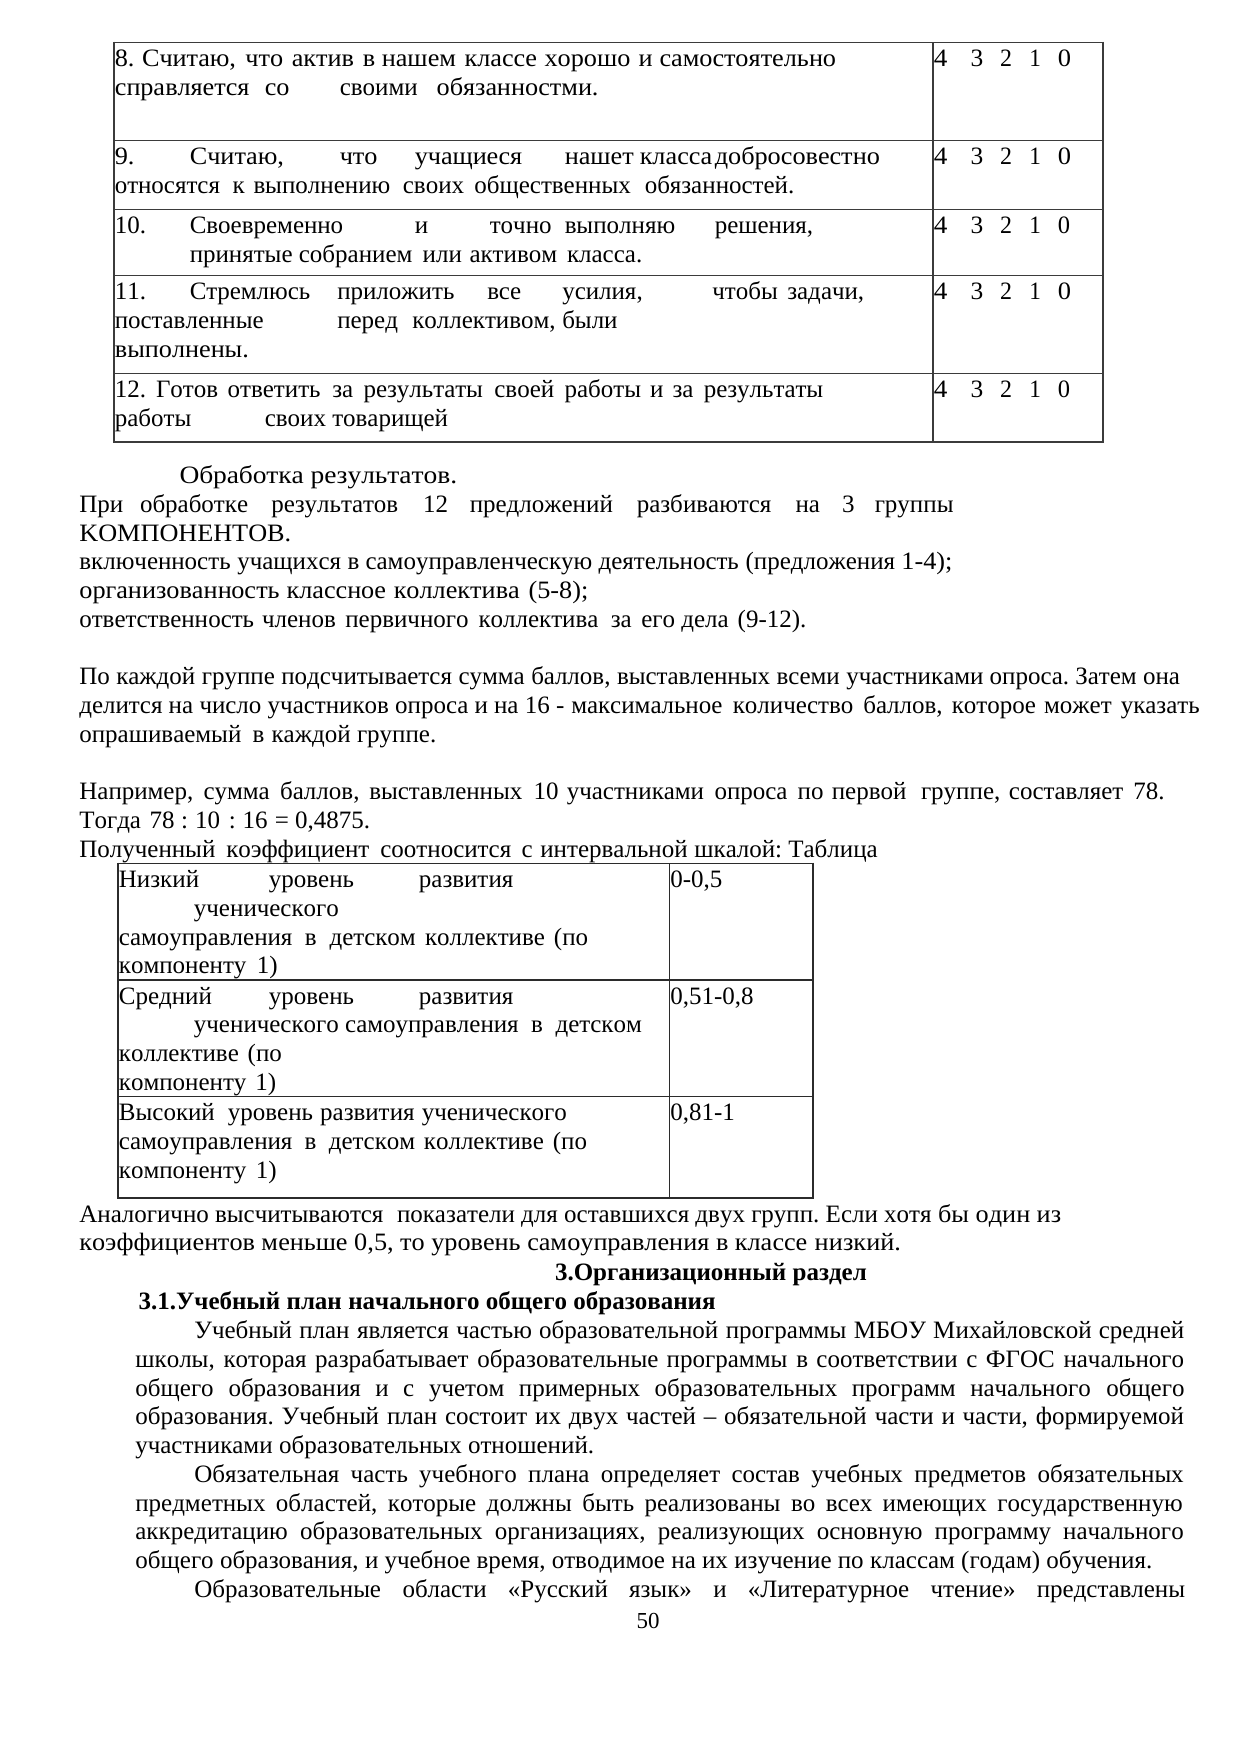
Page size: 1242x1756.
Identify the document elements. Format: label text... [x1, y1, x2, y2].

table_cell 0 [1057, 276, 1102, 373]
table_cell 4 [934, 276, 969, 373]
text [135, 1574, 1185, 1603]
text При обработке результатов 12 предложений разбиваются на 3 группы [79, 489, 1217, 518]
table_cell 2 [999, 141, 1028, 208]
table_cell Высокий уровень развития ученического самоуправления в детском коллективе (по компоненту 1) [119, 1097, 669, 1197]
table_cell 4 [934, 43, 969, 139]
table_header Низкий уровень развития ученического самоуправления в детском коллективе (по компоненту 1) [119, 864, 669, 979]
table_cell 0 [1057, 210, 1102, 275]
text KOMПOHЕHTOB. [79, 518, 1217, 546]
table_cell 3 [970, 43, 999, 139]
text Например, сумма баллов, выставленных 10 участниками oпpoca по первой гpyппe, составляет 78. Тогда 78 : 10 : 16 = 0,4875. [79, 776, 1217, 834]
table_cell 3 [970, 210, 999, 275]
table_cell 4 [934, 374, 969, 441]
subtitle 3.Организационный раздел [205, 1257, 1217, 1286]
table_cell 1 [1029, 276, 1057, 373]
table_cell 1 [1029, 374, 1057, 441]
table_cell 1 [1029, 43, 1057, 139]
table_cell 8. Считаю, чтo актив в нашем классе хорошо и самостоятельно справляется со своими обязанностми. [115, 43, 932, 139]
table_cell 2 [999, 43, 1028, 139]
table_cell 10. Своевременно и точно выполняю решения, принятые собранием или активом класса. [115, 210, 932, 275]
text Аналогично высчитываются показатели для оставшихся двух групп. Если хотя бы один из коэффициентов меньше 0,5, то уровень самоуправления в классе низкий. [79, 1199, 1217, 1256]
text Обработка результатов. [79, 443, 1217, 489]
table_cell приложить все усилия, чтобы задачи, перед коллективом, были [336, 276, 932, 373]
table_cell 0,81-1 [670, 1097, 812, 1197]
table_cell 3 [970, 141, 999, 208]
table_cell 2 [999, 374, 1028, 441]
table_cell 11. Стремлюсь поставленные выполнены. [115, 276, 336, 373]
table_cell 4 [934, 210, 969, 275]
table_cell 1 [1029, 141, 1057, 208]
text Полученный коэффициент соотносится с интервальной шкалой: Таблица [79, 834, 1217, 863]
table_header 0-0,5 [670, 864, 812, 979]
text Обязательная часть учебного плана определяет состав учебных предметов обязательных предметных областей, которые должны быть реализованы во всех имеющих государственную аккредитацию образовательных организациях, реализующих основную программу начального общего образования, и учебное время, отводимое на их изучение по классам (годам) обучения. [135, 1459, 1184, 1574]
table_cell 0 [1057, 43, 1102, 139]
text включенность учащихся в самоуправленческую деятельность (предложения 1-4); [79, 546, 1217, 575]
table_cell 3 [970, 276, 999, 373]
table_cell 4 [934, 141, 969, 208]
table_cell 0,51-0,8 [670, 981, 812, 1096]
table_cell 12. Готов ответить за результаты своей работы и за результаты работы своих товарищей [115, 374, 932, 441]
table_cell 2 [999, 210, 1028, 275]
text ответственность членов первичного коллектива за его дела (9-12). [79, 604, 1217, 633]
text Учебный план является частью образовательной программы МБОУ Михайловской средней школы, которая разрабатывает образовательные программы в соответствии с ФГОС начального общего образования и с учетом примерных образовательных программ начального общего образования. Учебный план состоит их двух частей – обязательной части и части, формируемой участниками образовательных отношений. [135, 1315, 1184, 1459]
table_cell 3 [970, 374, 999, 441]
text По каждой гpyппe подсчитывается сумма баллов, выставленных всеми участниками опроса. Затем она делится на чиcлo участников опроса и на 16 - максимальное количество баллов, которое может указать опрашиваемый в каждой группе. [79, 661, 1217, 748]
text 3.1.Учебный план начального общего образования [138, 1287, 1217, 1315]
table_cell 9. Считаю, что учащиеся нашет класса добросовестно относятся к выполнению своих общественных обязанностей. [115, 141, 932, 208]
text организованность классное коллектива (5-8); [79, 575, 1217, 604]
table_cell 0 [1057, 141, 1102, 208]
table_cell 1 [1029, 210, 1057, 275]
table_cell 0 [1057, 374, 1102, 441]
table_cell 2 [999, 276, 1028, 373]
table_cell Средний уровень развития ученического самоуправления в детском коллективе (по компоненту 1) [119, 981, 669, 1096]
